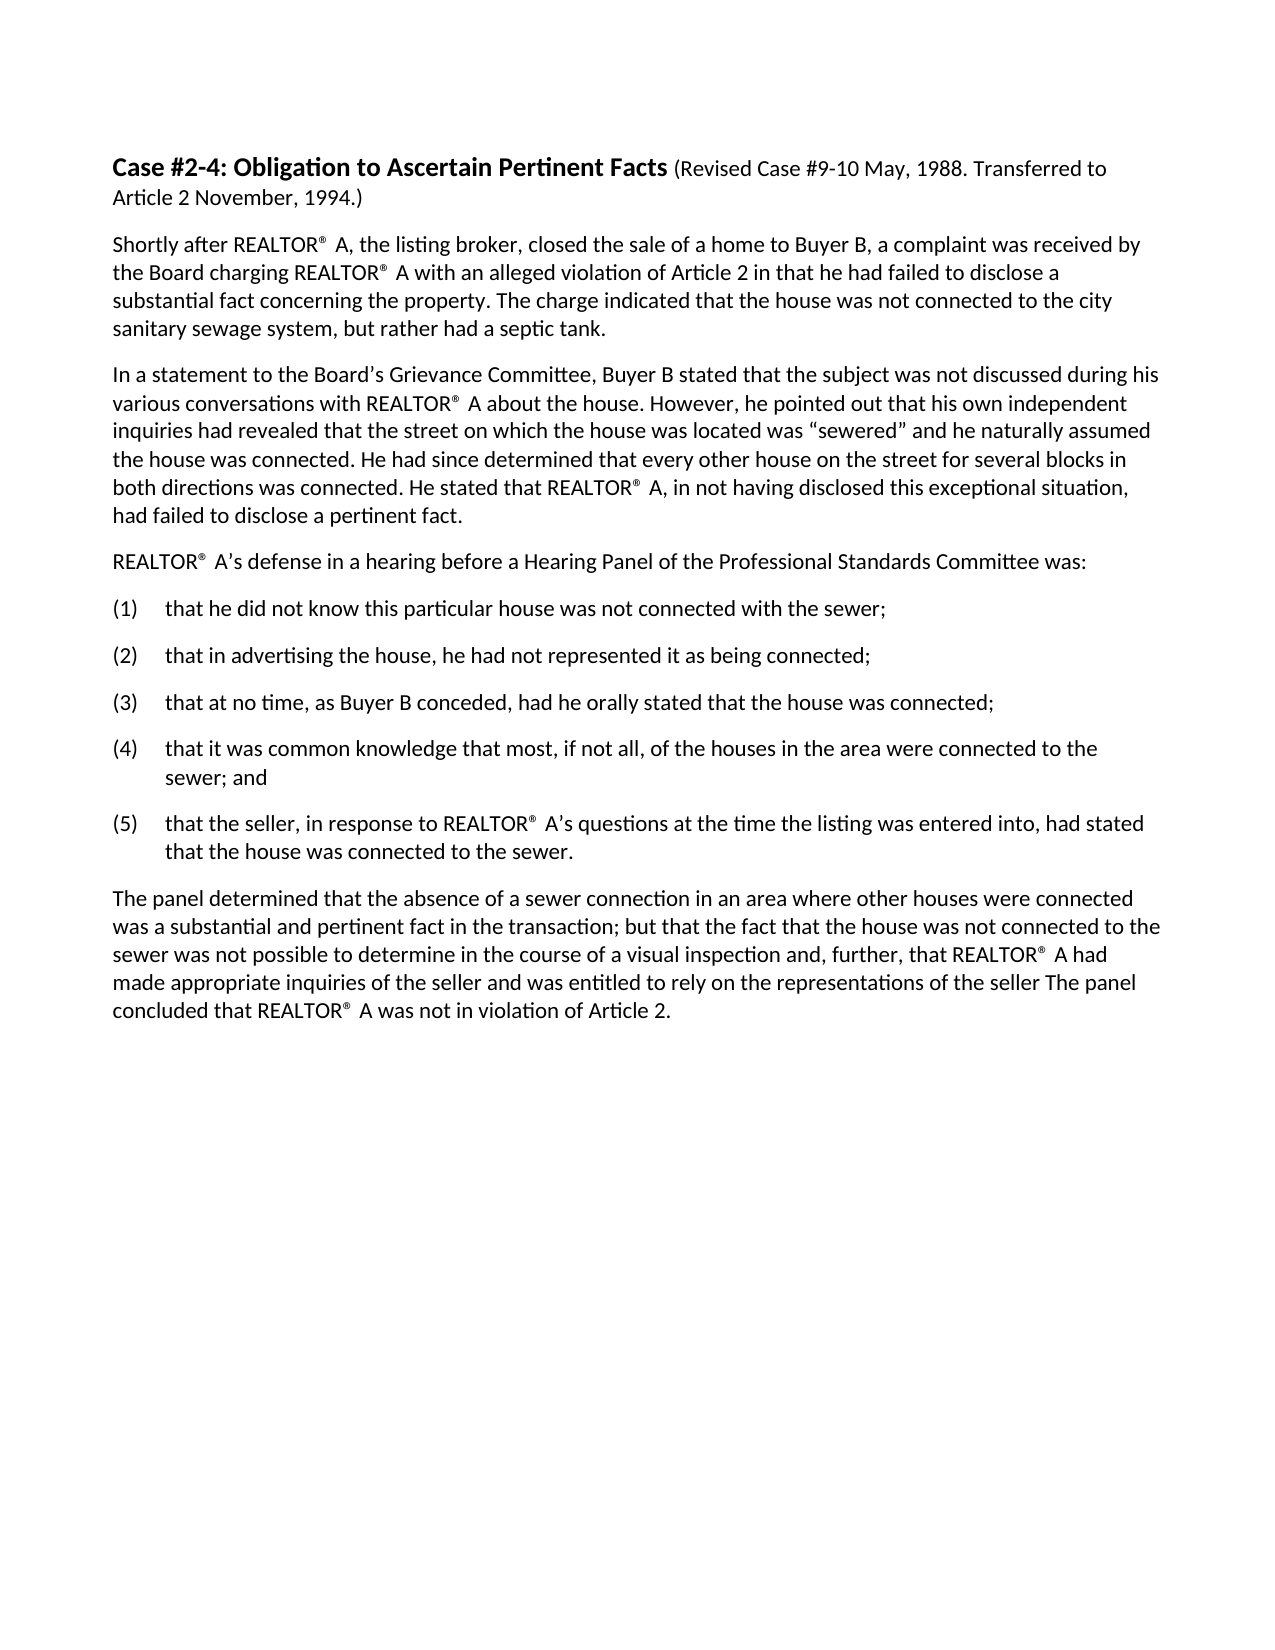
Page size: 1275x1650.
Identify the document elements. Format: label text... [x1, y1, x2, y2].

list (3) that at no time, as Buyer B conceded, had he orally stated that the house was connected; [112, 688, 1163, 716]
text Case #2-4: Obligation to Ascertain Pertinent Facts (Revised Case #9-10 May, 1988. Transferred to Article 2 November, 1994.) [112, 150, 1163, 211]
text Shortly after REALTOR® A, the listing broker, closed the sale of a home to Buyer B, a complaint was received by the Board charging REALTOR® A with an alleged violation of Article 2 in that he had failed to disclose a substantial fact concerning the property. The charge indicated that the house was not connected to the city sanitary sewage system, but rather had a septic tank. [112, 230, 1163, 342]
text In a statement to the Board’s Grievance Committee, Buyer B stated that the subject was not discussed during his various conversations with REALTOR® A about the house. However, he pointed out that his own independent inquiries had revealed that the street on which the house was located was “sewered” and he naturally assumed the house was connected. He had since determined that every other house on the street for several blocks in both directions was connected. He stated that REALTOR® A, in not having disclosed this exceptional situation, had failed to disclose a pertinent fact. [112, 361, 1163, 529]
list (1) that he did not know this particular house was not connected with the sewer; [112, 594, 1163, 622]
list (5) that the seller, in response to REALTOR® A’s questions at the time the listing was entered into, had stated that the house was connected to the sewer. [112, 809, 1163, 865]
text REALTOR® A’s defense in a hearing before a Hearing Panel of the Professional Standards Committee was: [112, 547, 1163, 576]
list (4) that it was common knowledge that most, if not all, of the houses in the area were connected to the sewer; and [112, 734, 1163, 791]
text The panel determined that the absence of a sewer connection in an area where other houses were connected was a substantial and pertinent fact in the transaction; but that the fact that the house was not connected to the sewer was not possible to determine in the course of a visual inspection and, further, that REALTOR® A had made appropriate inquiries of the seller and was entitled to rely on the representations of the seller The panel concluded that REALTOR® A was not in violation of Article 2. [112, 884, 1163, 1024]
list (2) that in advertising the house, he had not represented it as being connected; [112, 641, 1163, 669]
